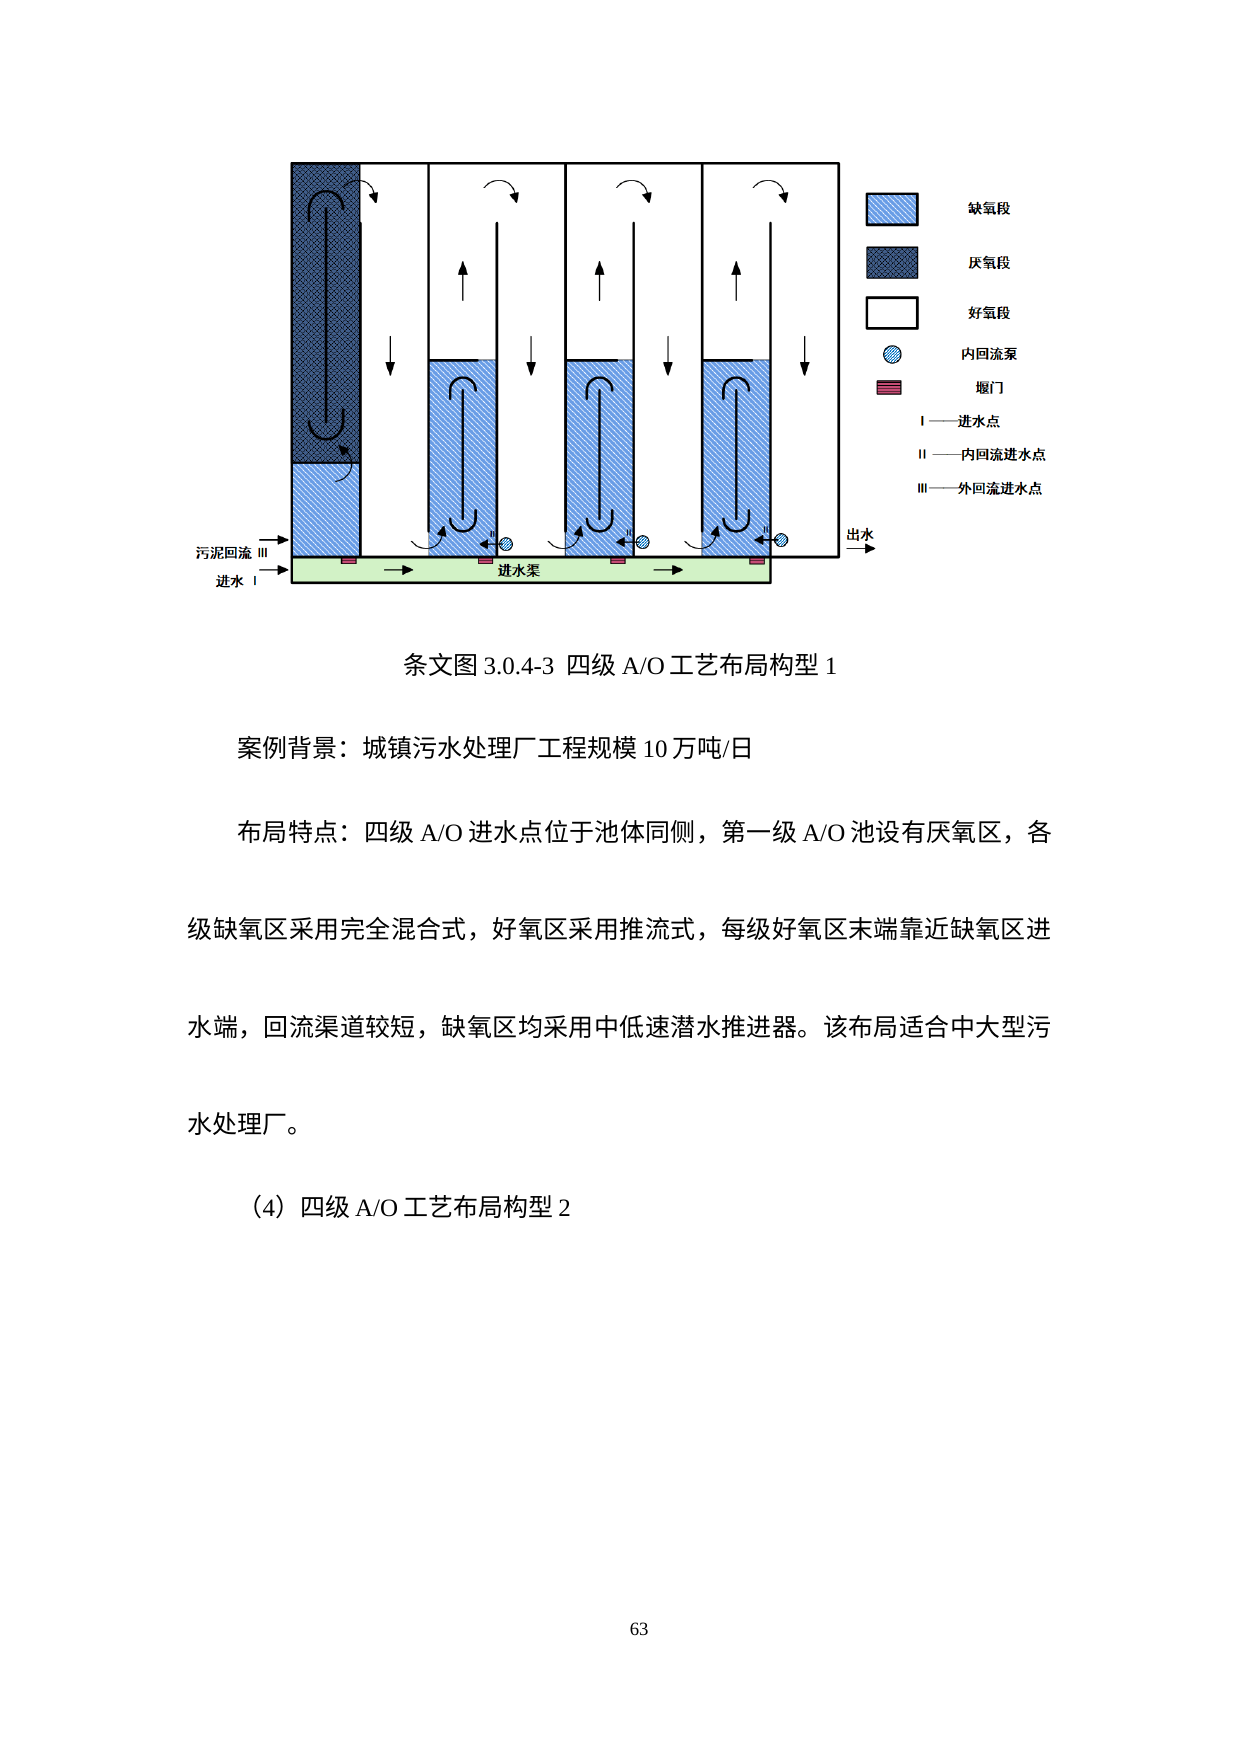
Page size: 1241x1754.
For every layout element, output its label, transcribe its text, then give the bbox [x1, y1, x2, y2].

text 案例背景：城镇污水处理厂工程规模10万吨/日 [187, 714, 1053, 779]
text （4）四级A/O工艺布局构型2 [187, 1173, 1053, 1238]
picture [187, 162, 1053, 597]
text 布局特点：四级A/O进水点位于池体同侧，第一级A/O池设有厌氧区，各级缺氧区采用完全混合式，好氧区采用推流式，每级好氧区末端靠近缺氧区进水端，回流渠道较短，缺氧区均采用中低速潜水推进器。该布局适合中大型污水处理厂。 [187, 798, 1053, 1155]
text 条文图3.0.4-3 四级A/O工艺布局构型1 [187, 631, 1053, 696]
